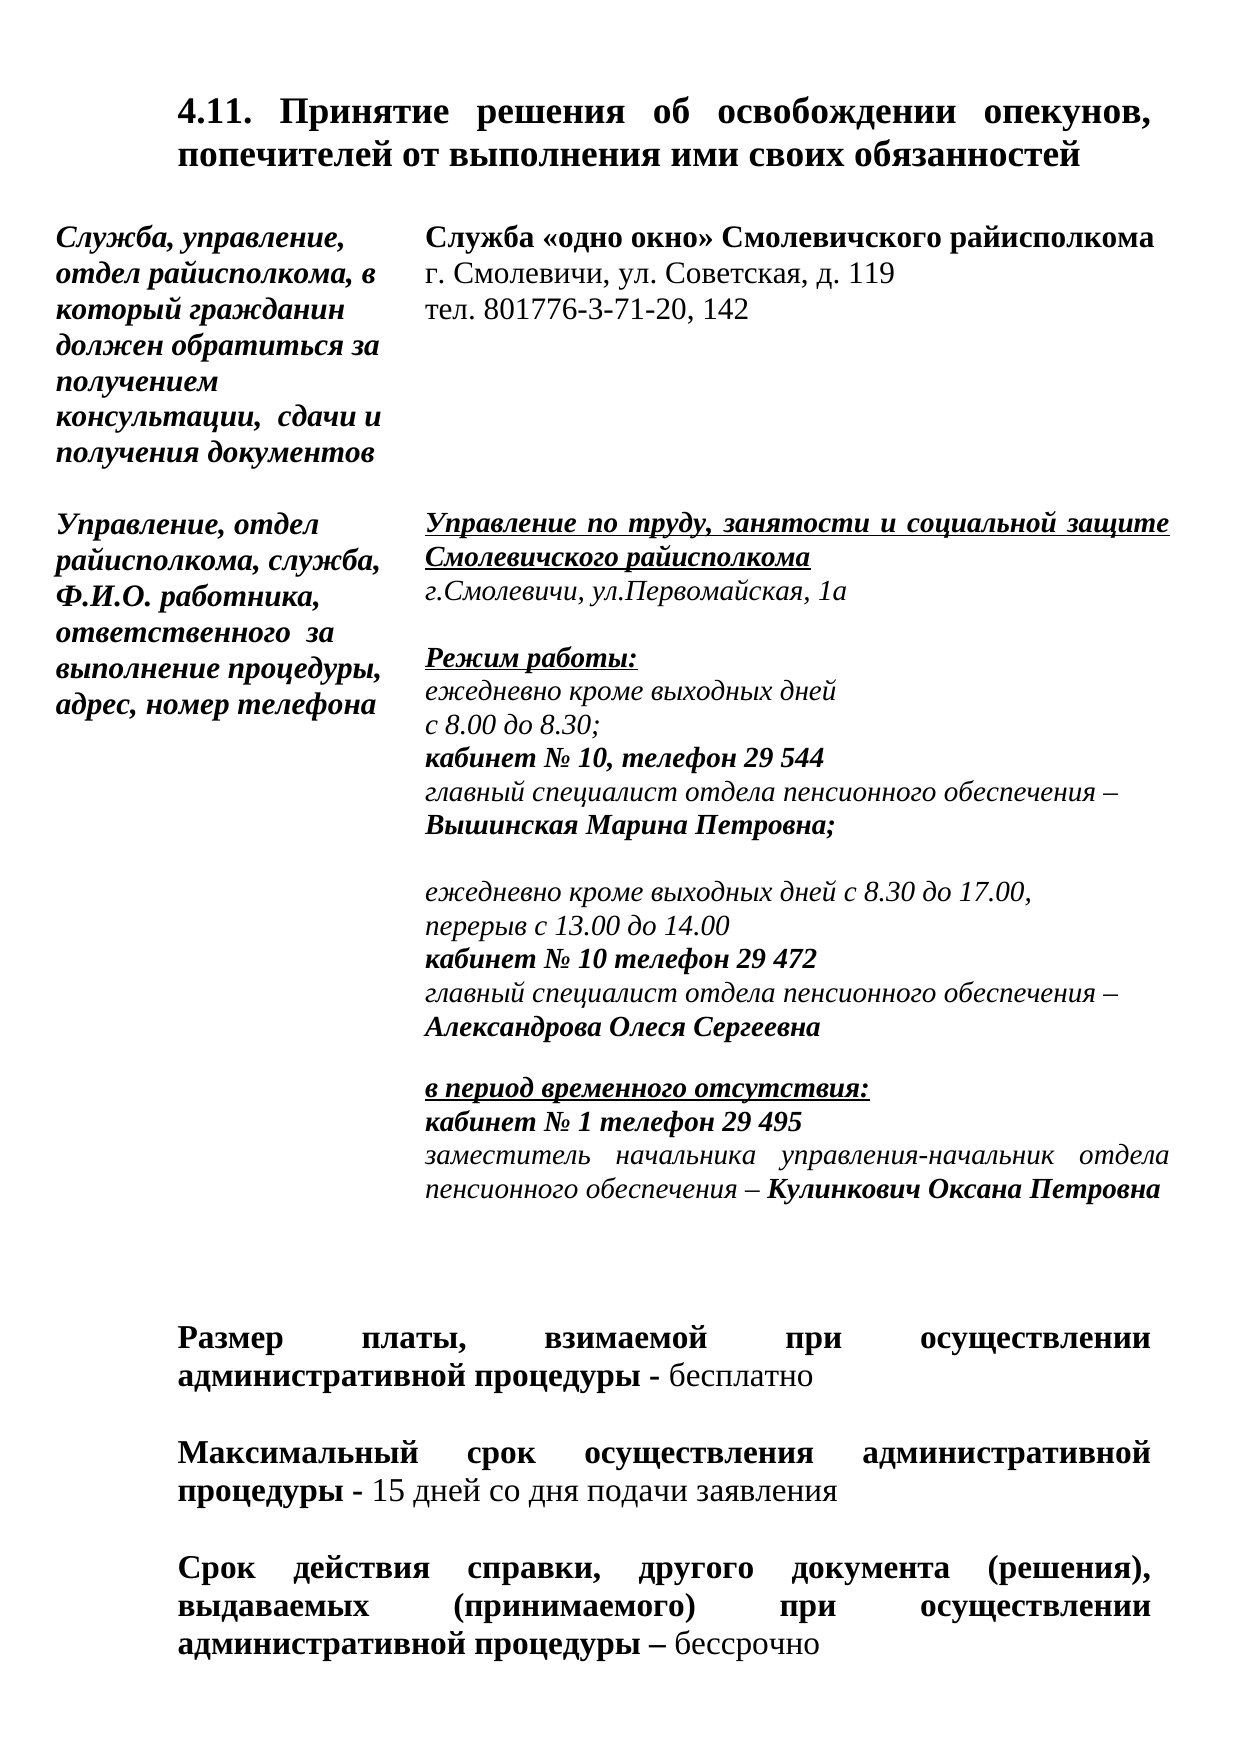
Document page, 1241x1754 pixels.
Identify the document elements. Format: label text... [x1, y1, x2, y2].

text Максимальный срок осуществления административной процедуры - 15 дней со дня подачи заявления [177, 1432, 1152, 1509]
text 4.11. Принятие решения об освобождении опекунов, попечителей от выполнения ими своих обязанностей [177, 89, 1152, 175]
table_cell Управление, отдел райисполкома, служба, Ф.И.О. работника, ответственного за выполнение процедуры, адрес, номер телефона [44, 506, 413, 1274]
text Срок действия справки, другого документа (решения), выдаваемых (принимаемого) при осуществлении административной процедуры – бессрочно [177, 1547, 1152, 1662]
table_header Служба, управление, отдел райисполкома, в который гражданин должен обратиться за получением консультации, сдачи и получения документов [44, 218, 413, 506]
text Размер платы, взимаемой при осуществлении административной процедуры - бесплатно [177, 1317, 1152, 1394]
table_cell Управление по труду, занятости и социальной защите Смолевичского райисполкома г.Смолевичи, ул.Первомайская, 1а Режим работы: ежедневно кроме выходных дней с 8.00 до 8.30; кабинет № 10, телефон 29 544 главный специалист отдела пенсионного обеспечения – Вышинская Марина Петровна; ежедневно кроме выходных дней с 8.30 до 17.00, перерыв с 13.00 до 14.00 кабинет № 10 телефон 29 472 главный специалист отдела пенсионного обеспечения – Александрова Олеся Сергеевна в период временного отсутствия: кабинет № 1 телефон 29 495 заместитель начальника управления-начальник отдела пенсионного обеспечения – Кулинкович Оксана Петровна [414, 506, 1181, 1274]
table_header Служба «одно окно» Смолевичского райисполкома г. Смолевичи, ул. Советская, д. 119 тел. 801776-3-71-20, 142 [414, 218, 1181, 506]
